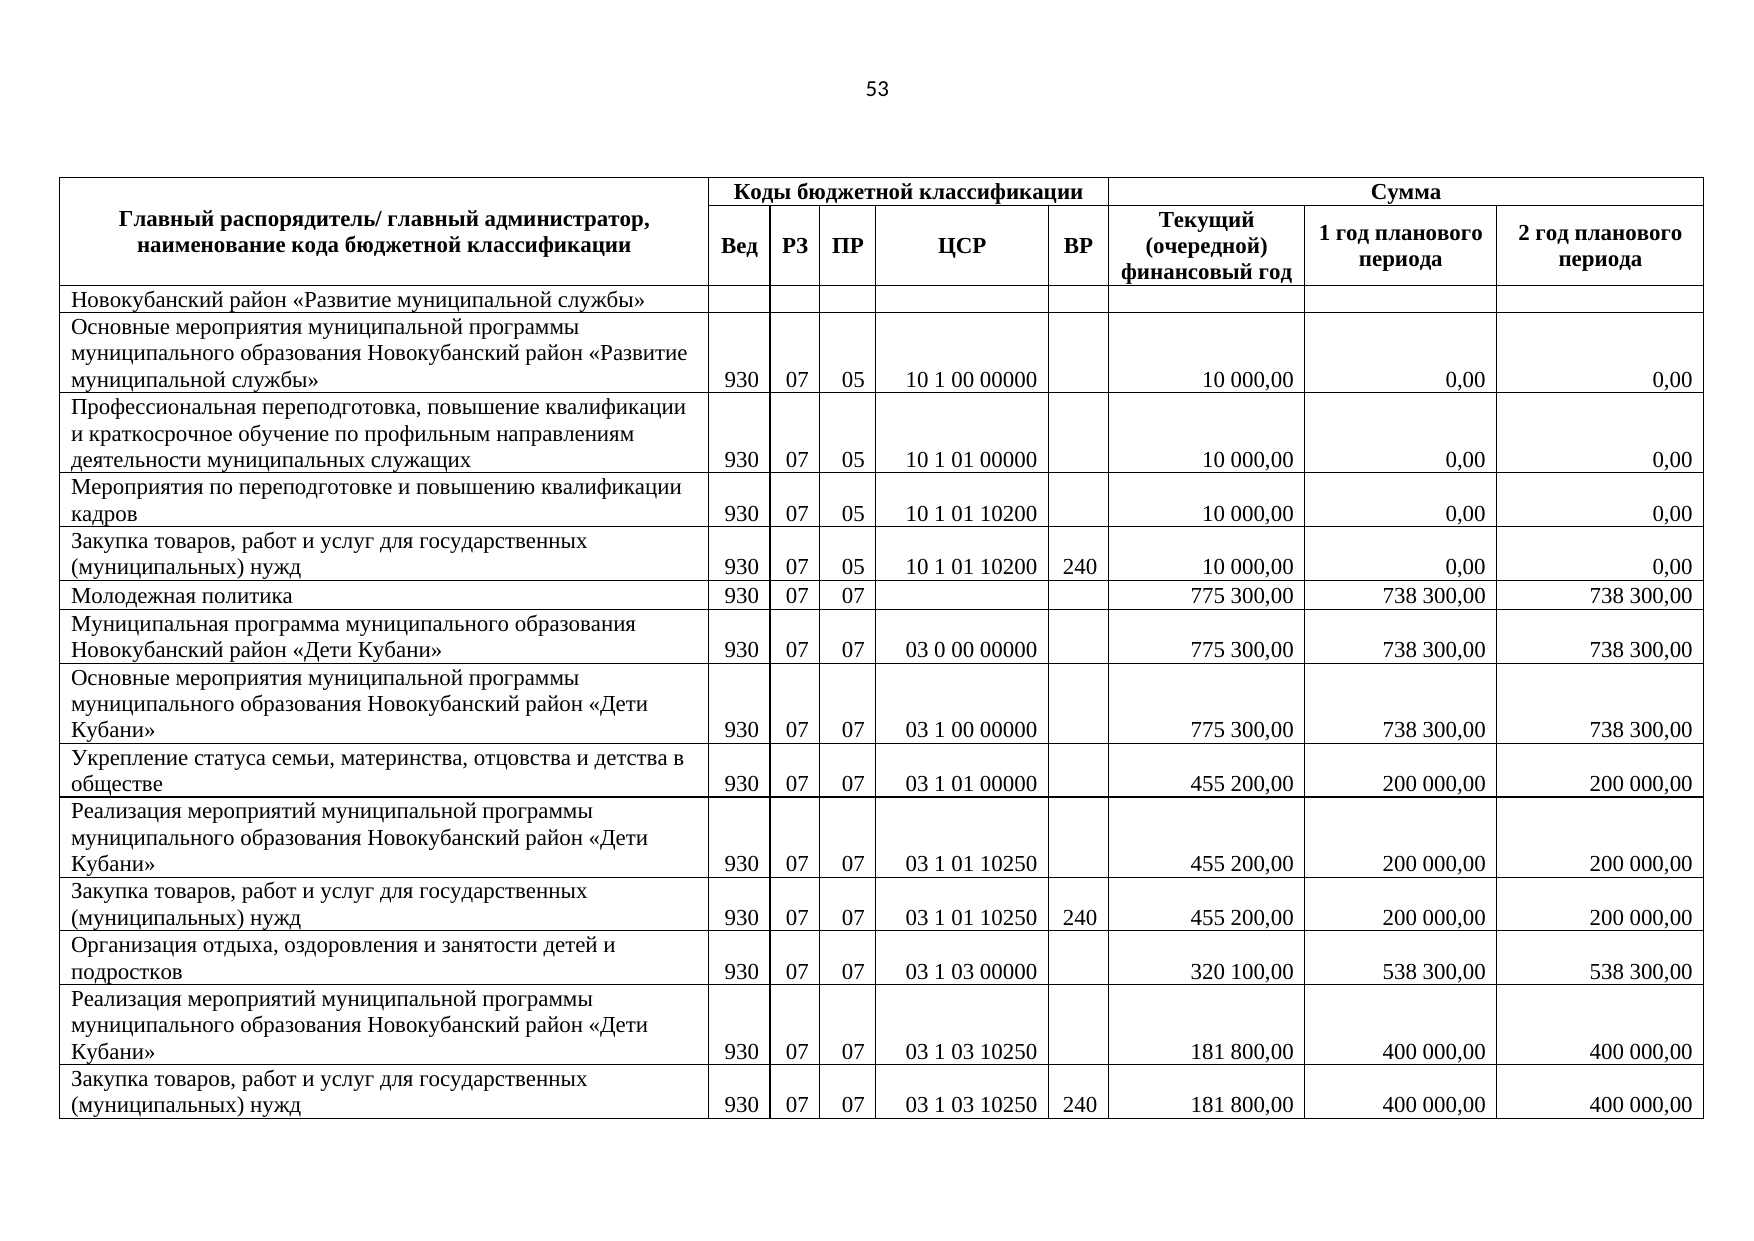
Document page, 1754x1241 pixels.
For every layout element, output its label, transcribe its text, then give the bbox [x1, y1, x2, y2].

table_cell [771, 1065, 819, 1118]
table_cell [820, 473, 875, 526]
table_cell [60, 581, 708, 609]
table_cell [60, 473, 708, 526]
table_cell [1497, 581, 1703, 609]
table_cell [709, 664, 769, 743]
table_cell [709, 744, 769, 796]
table_cell Вед [709, 206, 769, 285]
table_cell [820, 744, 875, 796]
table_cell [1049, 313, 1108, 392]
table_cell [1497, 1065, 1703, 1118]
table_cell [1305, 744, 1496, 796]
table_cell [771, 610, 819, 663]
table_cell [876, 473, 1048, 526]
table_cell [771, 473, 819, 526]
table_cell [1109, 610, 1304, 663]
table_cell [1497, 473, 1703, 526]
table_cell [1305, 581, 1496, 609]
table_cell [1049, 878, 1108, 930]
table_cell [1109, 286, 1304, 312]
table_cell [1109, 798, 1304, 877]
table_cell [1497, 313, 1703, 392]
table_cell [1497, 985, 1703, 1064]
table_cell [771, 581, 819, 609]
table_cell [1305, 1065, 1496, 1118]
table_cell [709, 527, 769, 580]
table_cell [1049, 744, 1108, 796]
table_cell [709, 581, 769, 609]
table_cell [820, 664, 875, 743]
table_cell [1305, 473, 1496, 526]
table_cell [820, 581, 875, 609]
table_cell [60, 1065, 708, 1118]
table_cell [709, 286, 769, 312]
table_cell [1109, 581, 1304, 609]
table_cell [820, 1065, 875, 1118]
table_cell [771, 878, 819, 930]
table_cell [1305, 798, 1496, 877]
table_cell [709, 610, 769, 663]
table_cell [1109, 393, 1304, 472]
table_cell РЗ [771, 206, 819, 285]
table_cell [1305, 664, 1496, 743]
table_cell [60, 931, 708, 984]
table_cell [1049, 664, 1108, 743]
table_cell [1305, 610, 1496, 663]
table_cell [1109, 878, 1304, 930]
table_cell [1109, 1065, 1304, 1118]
table_header Сумма [1109, 178, 1703, 204]
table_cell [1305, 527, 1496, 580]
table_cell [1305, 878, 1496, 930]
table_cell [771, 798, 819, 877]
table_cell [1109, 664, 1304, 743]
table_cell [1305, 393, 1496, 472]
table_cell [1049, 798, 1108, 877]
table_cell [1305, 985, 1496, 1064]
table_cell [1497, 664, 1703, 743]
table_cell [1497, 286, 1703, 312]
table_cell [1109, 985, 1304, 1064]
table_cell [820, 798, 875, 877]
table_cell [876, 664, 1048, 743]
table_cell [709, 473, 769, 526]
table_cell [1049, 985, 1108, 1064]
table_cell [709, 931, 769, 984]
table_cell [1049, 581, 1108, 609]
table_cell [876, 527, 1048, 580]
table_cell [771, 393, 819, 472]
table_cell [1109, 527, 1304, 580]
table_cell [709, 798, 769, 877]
table_header Главный распорядитель/ главный администратор, наименование кода бюджетной классификации [60, 178, 708, 285]
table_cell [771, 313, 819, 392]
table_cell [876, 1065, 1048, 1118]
table_header Коды бюджетной классификации [709, 178, 1108, 204]
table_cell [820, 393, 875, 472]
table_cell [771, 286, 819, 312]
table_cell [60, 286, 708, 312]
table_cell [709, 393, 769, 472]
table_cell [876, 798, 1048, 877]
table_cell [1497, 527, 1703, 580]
table_cell ЦСР [876, 206, 1048, 285]
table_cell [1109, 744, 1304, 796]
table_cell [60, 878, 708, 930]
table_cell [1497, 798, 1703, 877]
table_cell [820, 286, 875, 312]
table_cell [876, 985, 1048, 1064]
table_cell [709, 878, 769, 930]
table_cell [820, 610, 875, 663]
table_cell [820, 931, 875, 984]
table_cell ВР [1049, 206, 1108, 285]
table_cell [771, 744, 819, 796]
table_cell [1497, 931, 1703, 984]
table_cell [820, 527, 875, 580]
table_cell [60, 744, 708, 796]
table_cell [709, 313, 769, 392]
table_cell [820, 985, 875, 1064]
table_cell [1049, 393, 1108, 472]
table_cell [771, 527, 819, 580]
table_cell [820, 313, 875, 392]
table_cell 2 год планового периода [1497, 206, 1703, 285]
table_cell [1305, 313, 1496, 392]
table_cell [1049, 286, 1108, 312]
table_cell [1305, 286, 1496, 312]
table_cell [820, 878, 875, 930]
table_cell 1 год планового периода [1305, 206, 1496, 285]
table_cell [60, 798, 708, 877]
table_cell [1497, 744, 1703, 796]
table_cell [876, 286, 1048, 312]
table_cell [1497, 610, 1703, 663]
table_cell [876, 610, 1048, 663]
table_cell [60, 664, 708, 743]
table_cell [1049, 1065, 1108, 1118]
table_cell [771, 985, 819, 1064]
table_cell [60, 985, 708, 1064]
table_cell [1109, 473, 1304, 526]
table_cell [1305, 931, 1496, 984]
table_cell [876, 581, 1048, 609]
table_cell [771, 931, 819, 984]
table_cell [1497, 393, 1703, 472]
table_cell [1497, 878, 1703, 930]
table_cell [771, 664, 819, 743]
table_cell ПР [820, 206, 875, 285]
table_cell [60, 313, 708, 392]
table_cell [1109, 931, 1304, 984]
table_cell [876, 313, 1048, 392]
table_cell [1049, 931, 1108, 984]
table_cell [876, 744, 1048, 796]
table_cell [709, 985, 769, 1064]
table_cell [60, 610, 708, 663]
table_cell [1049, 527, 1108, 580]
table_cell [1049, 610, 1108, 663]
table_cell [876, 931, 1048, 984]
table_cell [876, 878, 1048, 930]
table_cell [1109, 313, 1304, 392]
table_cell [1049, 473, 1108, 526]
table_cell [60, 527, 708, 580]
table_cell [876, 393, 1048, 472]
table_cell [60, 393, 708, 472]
table_cell Текущий (очередной) финансовый год [1109, 206, 1304, 285]
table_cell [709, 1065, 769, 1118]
